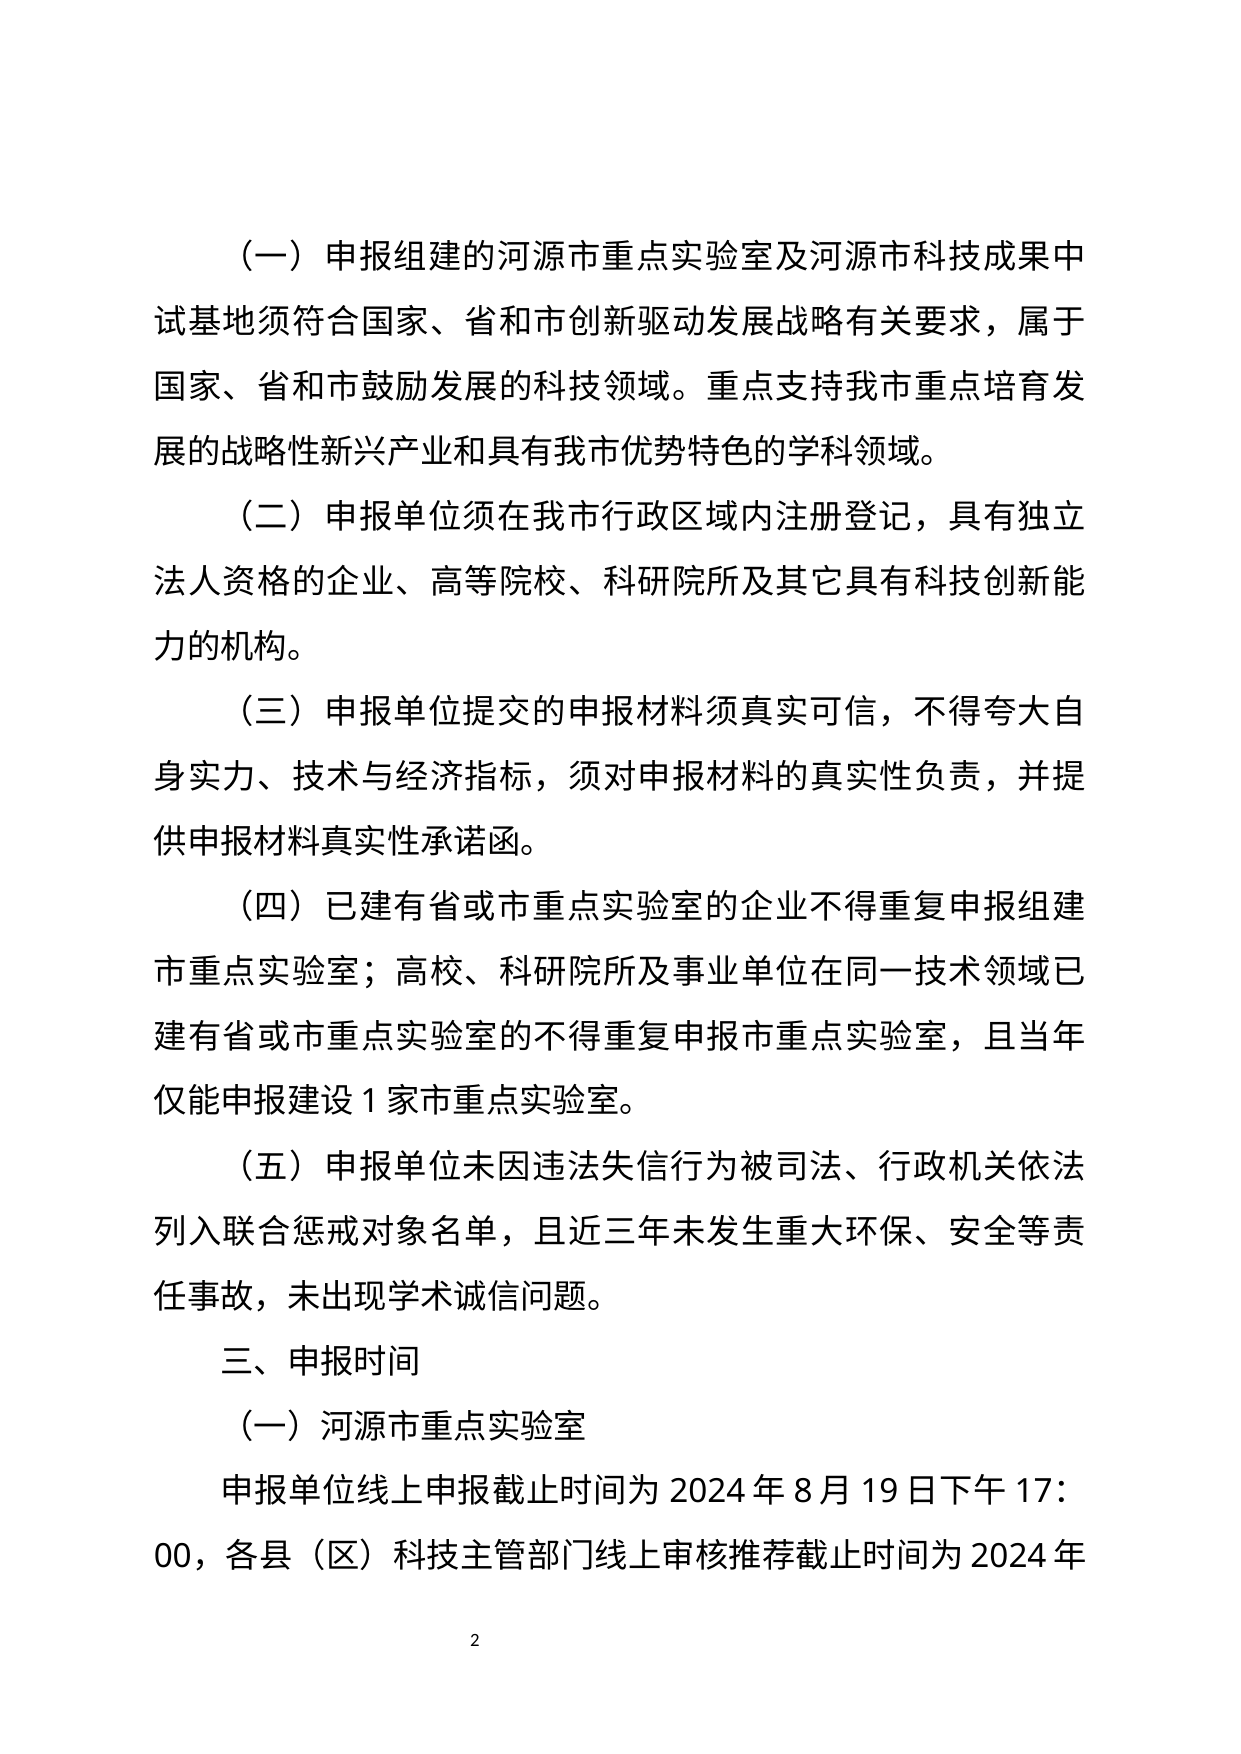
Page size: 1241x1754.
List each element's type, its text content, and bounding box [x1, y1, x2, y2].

text （一）申报组建的河源市重点实验室及河源市科技成果中试基地须符合国家、省和市创新驱动发展战略有关要求，属于国家、省和市鼓励发展的科技领域。重点支持我市重点培育发展的战略性新兴产业和具有我市优势特色的学科领域。 [153, 221, 1087, 481]
text （一）河源市重点实验室 [153, 1391, 1087, 1456]
text （二）申报单位须在我市行政区域内注册登记，具有独立法人资格的企业、高等院校、科研院所及其它具有科技创新能力的机构。 [153, 481, 1087, 676]
text （五）申报单位未因违法失信行为被司法、行政机关依法列入联合惩戒对象名单，且近三年未发生重大环保、安全等责任事故，未出现学术诚信问题。 [153, 1131, 1087, 1326]
text （四）已建有省或市重点实验室的企业不得重复申报组建市重点实验室；高校、科研院所及事业单位在同一技术领域已建有省或市重点实验室的不得重复申报市重点实验室，且当年仅能申报建设1家市重点实验室。 [153, 871, 1087, 1131]
text 三、申报时间 [153, 1326, 1087, 1391]
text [153, 1456, 1087, 1586]
text （三）申报单位提交的申报材料须真实可信，不得夸大自身实力、技术与经济指标，须对申报材料的真实性负责，并提供申报材料真实性承诺函。 [153, 676, 1087, 871]
